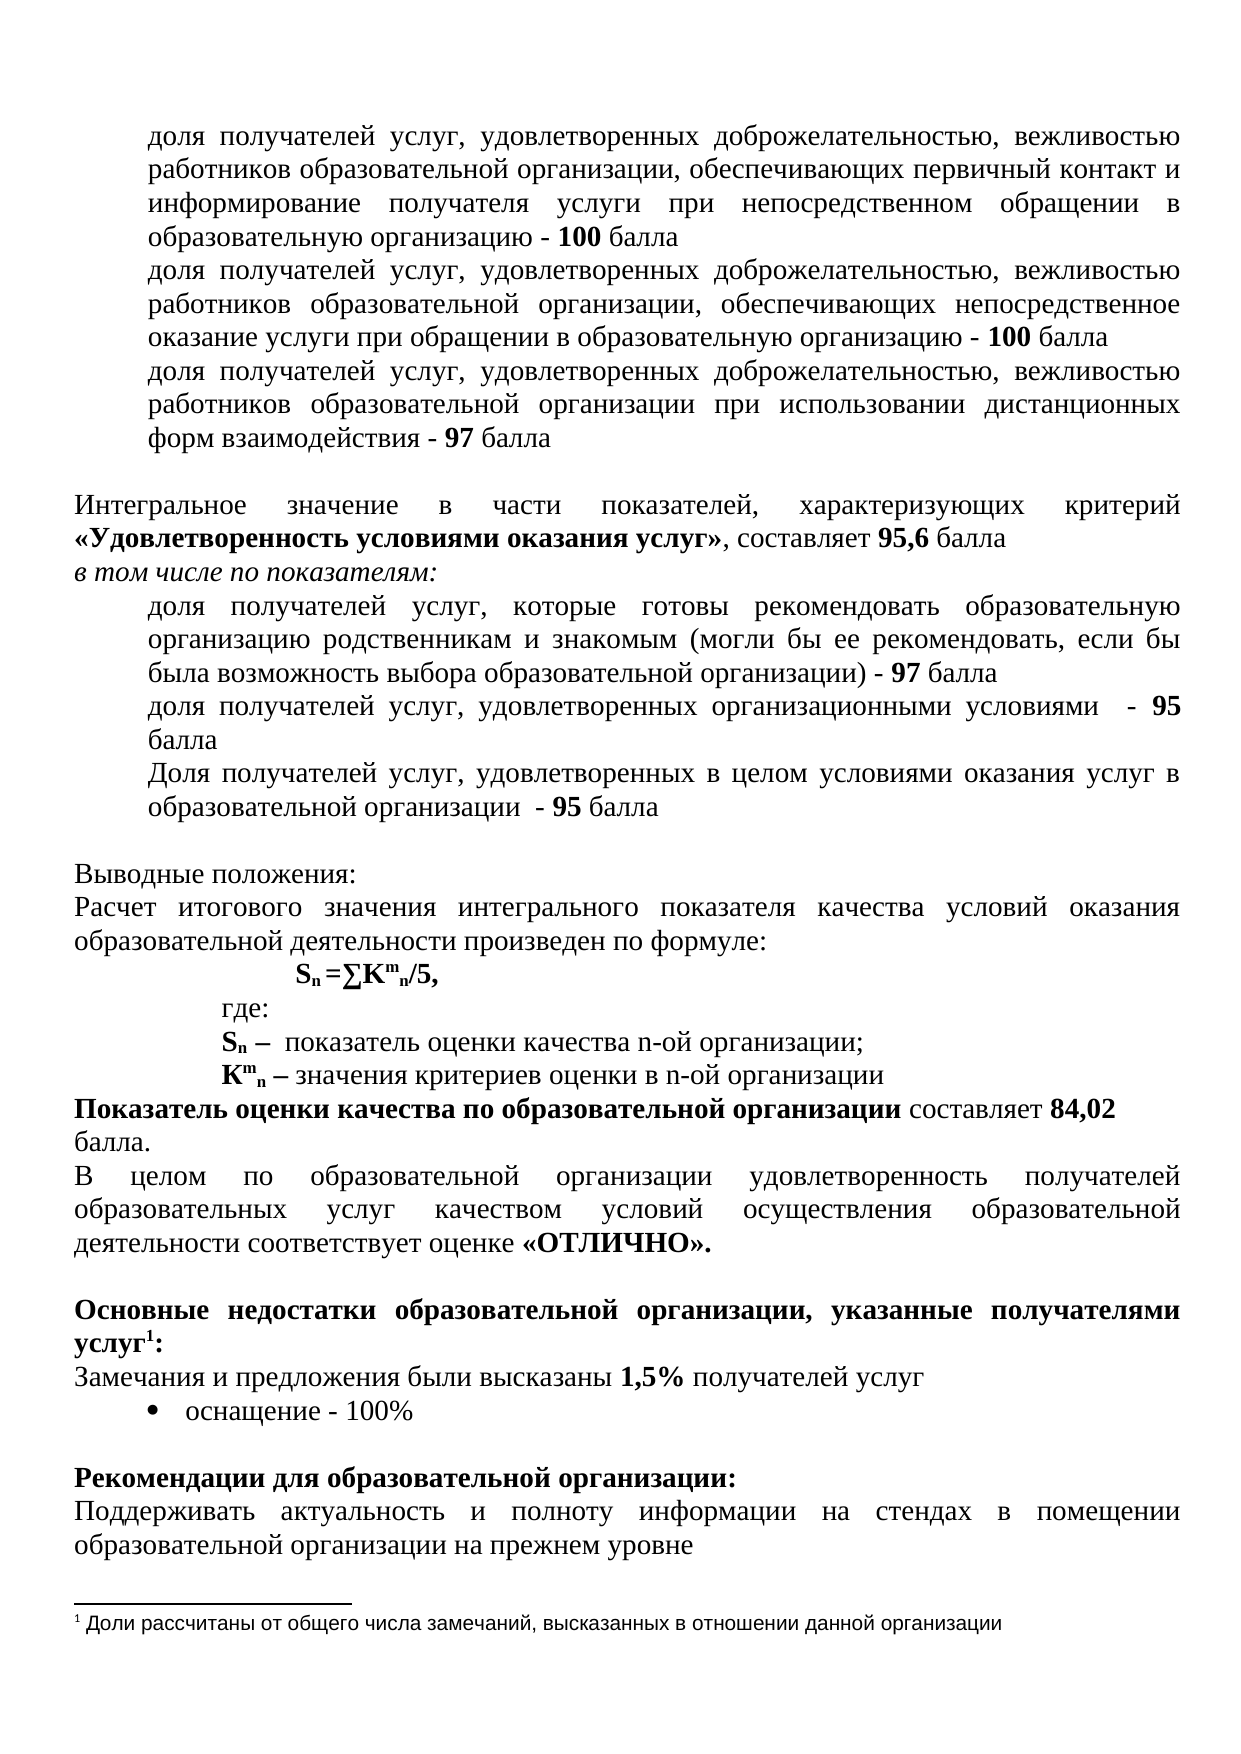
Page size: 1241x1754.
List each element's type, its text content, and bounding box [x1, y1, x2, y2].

text Показатель оценки качества по образовательной организации составляет 84,02 балла. [74, 1091, 1181, 1158]
text Замечания и предложения были высказаны 1,5% получателей услуг [74, 1359, 1181, 1393]
text Расчет итогового значения интегрального показателя качества условий оказания образовательной деятельности произведен по формуле: [74, 889, 1181, 957]
text Поддерживать актуальность и полноту информации на стендах в помещении образовательной организации на прежнем уровне [74, 1493, 1181, 1561]
text доля получателей услуг, удовлетворенных организационными условиями - 95 балла [148, 688, 1181, 755]
text Sn =∑Kmn/5, [295, 957, 1181, 990]
text Sn – показатель оценки качества n-ой организации; [221, 1024, 1181, 1057]
text Рекомендации для образовательной организации: [74, 1460, 1181, 1493]
text Основные недостатки образовательной организации, указанные получателями услуг: [74, 1292, 1181, 1359]
text доля получателей услуг, удовлетворенных доброжелательностью, вежливостью работников образовательной организации, обеспечивающих непосредственное оказание услуги при обращении в образовательную организацию - 100 балла [148, 252, 1181, 353]
text доля получателей услуг, удовлетворенных доброжелательностью, вежливостью работников образовательной организации при использовании дистанционных форм взаимодействия - 97 балла [148, 353, 1181, 453]
text Кmn – значения критериев оценки в n-ой организации [221, 1057, 1181, 1091]
text доля получателей услуг, которые готовы рекомендовать образовательную организацию родственникам и знакомым (могли бы ее рекомендовать, если бы была возможность выбора образовательной организации) - 97 балла [148, 588, 1181, 688]
text Интегральное значение в части показателей, характеризующих критерий «Удовлетворенность условиями оказания услуг», составляет 95,6 балла [74, 487, 1181, 554]
text в том числе по показателям: [74, 554, 1181, 588]
text В целом по образовательной организации удовлетворенность получателей образовательных услуг качеством условий осуществления образовательной деятельности соответствует оценке «ОТЛИЧНО». [74, 1158, 1181, 1258]
text Доля получателей услуг, удовлетворенных в целом условиями оказания услуг в образовательной организации - 95 балла [148, 755, 1181, 822]
list оснащение - 100% [148, 1393, 1181, 1426]
text где: [221, 990, 1181, 1024]
text Выводные положения: [74, 856, 1181, 889]
text доля получателей услуг, удовлетворенных доброжелательностью, вежливостью работников образовательной организации, обеспечивающих первичный контакт и информирование получателя услуги при непосредственном обращении в образовательную организацию - 100 балла [148, 118, 1181, 252]
